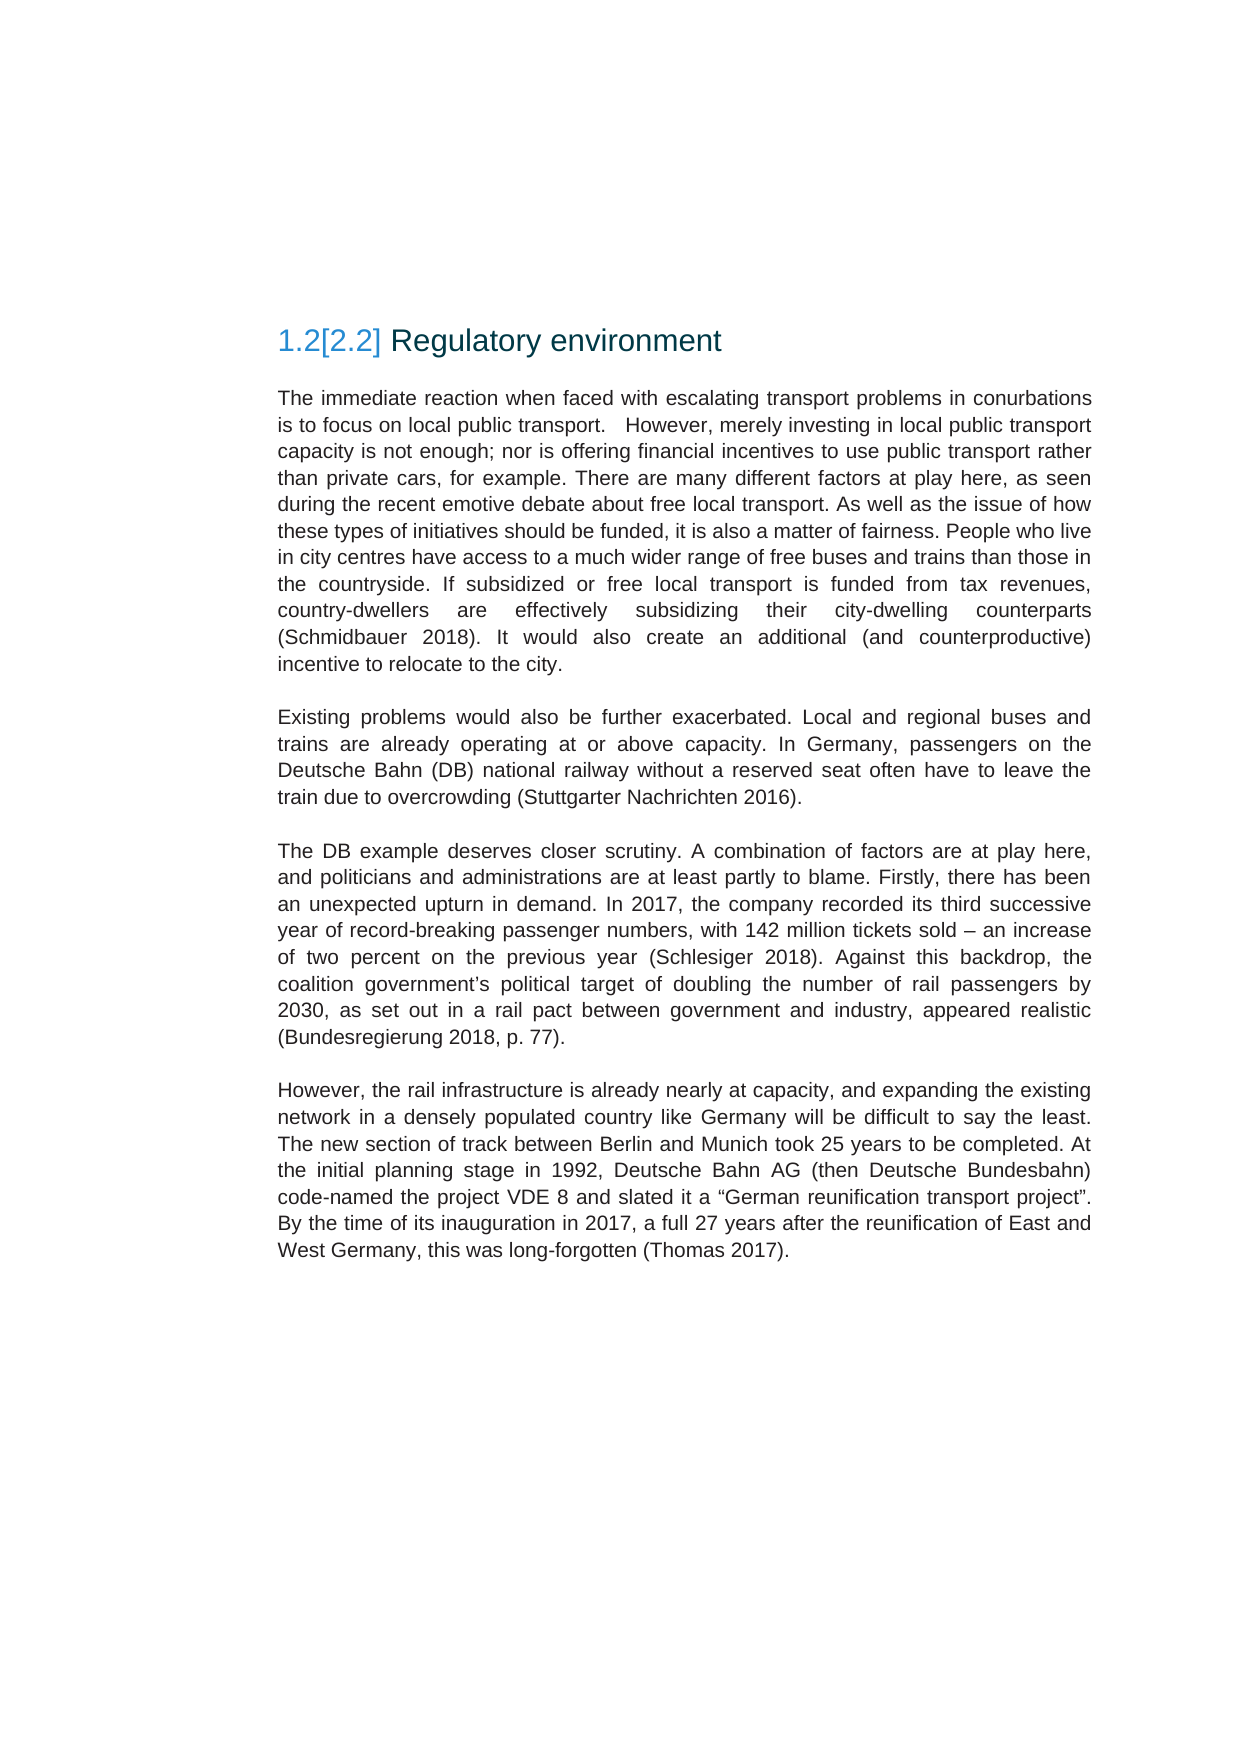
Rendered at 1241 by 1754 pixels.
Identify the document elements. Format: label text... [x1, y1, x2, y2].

text The immediate reaction when faced with escalating transport problems in conurbations is to focus on local public transport. However, merely investing in local public transport capacity is not enough; nor is offering financial incentives to use public transport rather than private cars, for example. There are many different factors at play here, as seen during the recent emotive debate about free local transport. As well as the issue of how these types of initiatives should be funded, it is also a matter of fairness. People who live in city centres have access to a much wider range of free buses and trains than those in the countryside. If subsidized or free local transport is funded from tax revenues, country-dwellers are effectively subsidizing their city-dwelling counterparts (Schmidbauer 2018). It would also create an additional (and counterproductive) incentive to relocate to the city. [277, 386, 1093, 675]
text Existing problems would also be further exacerbated. Local and regional buses and trains are already operating at or above capacity. In Germany, passengers on the Deutsche Bahn (DB) national railway without a reserved seat often have to leave the train due to overcrowding (Stuttgarter Nachrichten 2016). [277, 705, 1093, 809]
text However, the rail infrastructure is already nearly at capacity, and expanding the existing network in a densely populated country like Germany will be difficult to say the least. The new section of track between Berlin and Munich took 25 years to be completed. At the initial planning stage in 1992, Deutsche Bahn AG (then Deutsche Bundesbahn) code-named the project VDE 8 and slated it a “German reunification transport project”. By the time of its inauguration in 2017, a full 27 years after the reunification of East and West Germany, this was long-forgotten (Thomas 2017). [277, 1078, 1093, 1262]
text The DB example deserves closer scrutiny. A combination of factors are at play here, and politicians and administrations are at least partly to blame. Firstly, there has been an unexpected upturn in demand. In 2017, the company recorded its third successive year of record-breaking passenger numbers, with 142 million tickets sold – an increase of two percent on the previous year (Schlesiger 2018). Against this backdrop, the coalition government’s political target of doubling the number of rail passengers by 2030, as set out in a rail pact between government and industry, appeared realistic (Bundesregierung 2018, p. 77). [277, 839, 1093, 1048]
subtitle Regulatory environment [277, 322, 1192, 358]
